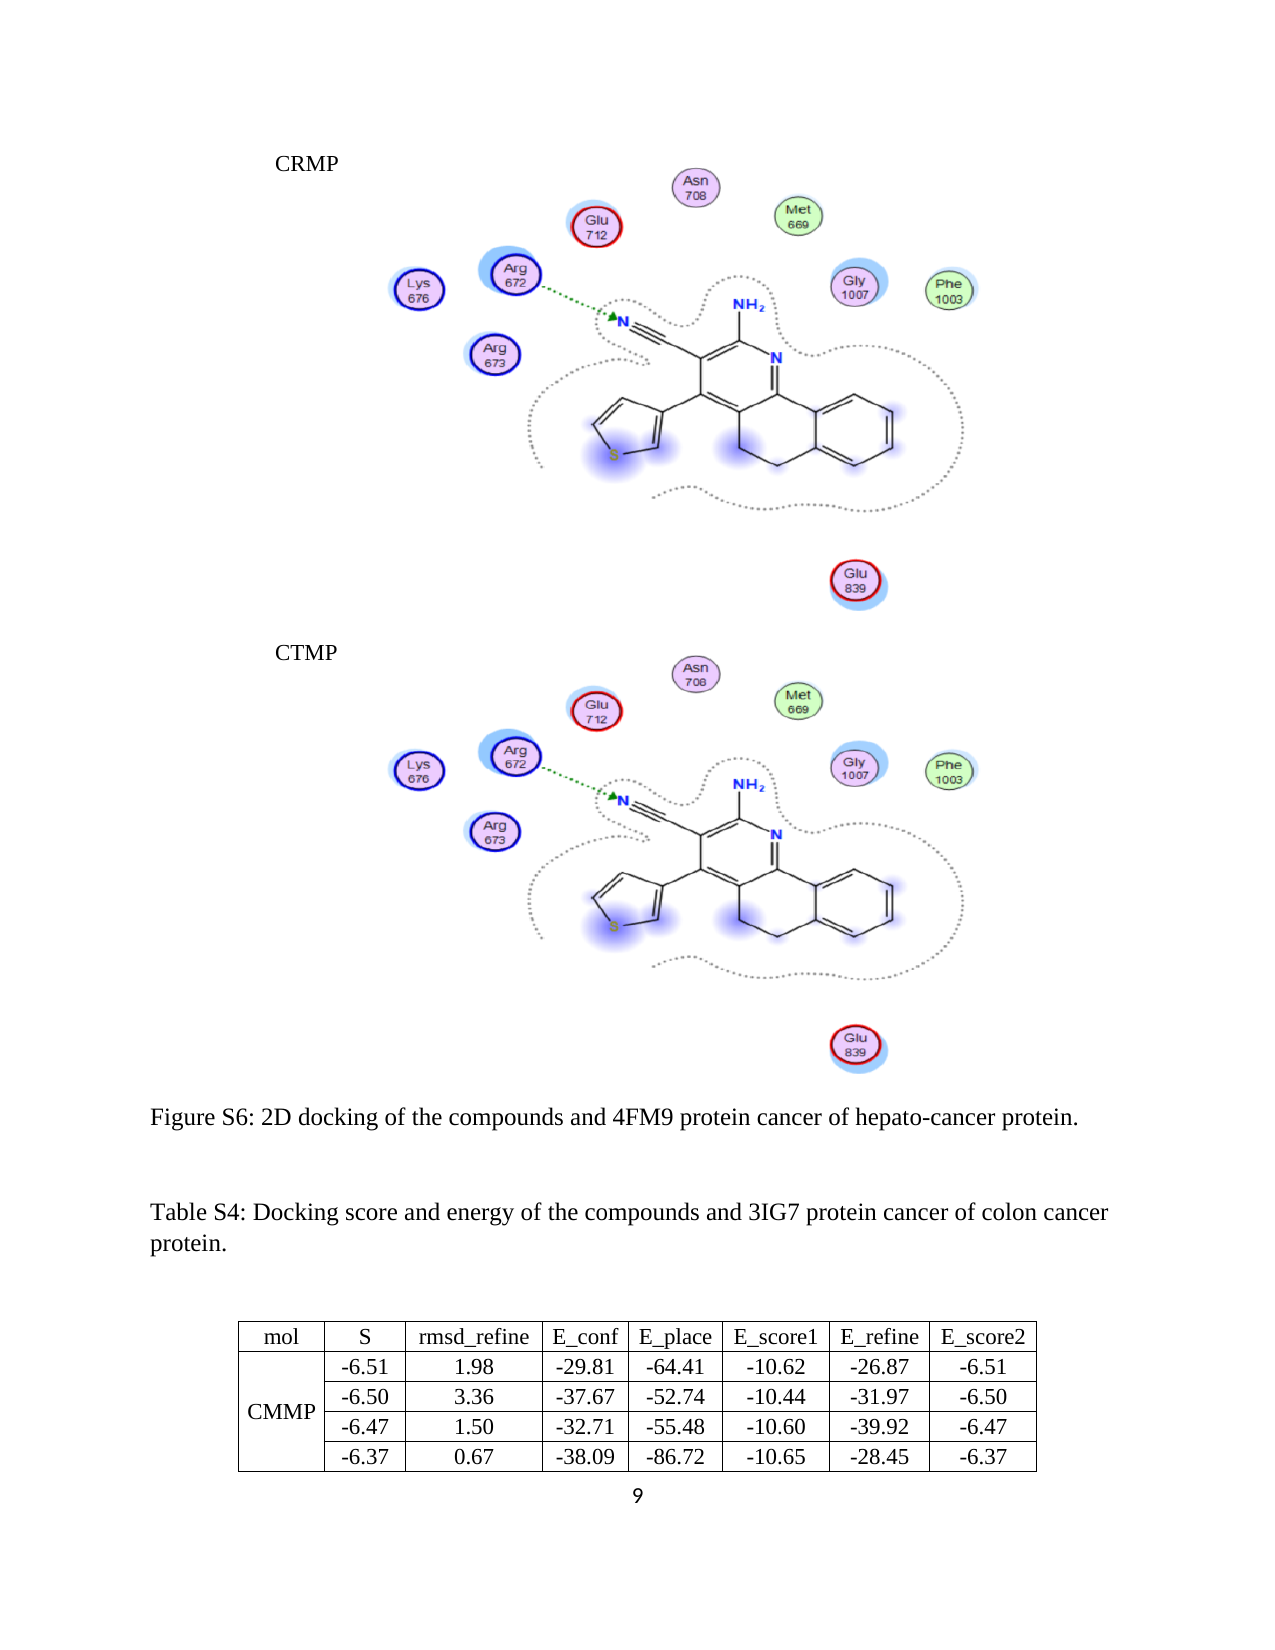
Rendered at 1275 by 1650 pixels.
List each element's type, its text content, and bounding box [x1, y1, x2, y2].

table_cell -6.37 [930, 1442, 1036, 1471]
table_cell -10.44 [723, 1382, 829, 1411]
table_cell CRMP [274, 150, 370, 639]
table_header E_score2 [930, 1322, 1036, 1351]
table_cell -39.92 [830, 1412, 929, 1441]
table_cell -37.67 [543, 1382, 628, 1411]
table_cell -64.41 [629, 1352, 722, 1381]
table_cell -6.51 [930, 1352, 1036, 1381]
table_cell -6.50 [930, 1382, 1036, 1411]
table_cell CTMP [274, 639, 370, 1102]
picture [371, 150, 1001, 621]
table_cell -6.51 [325, 1352, 405, 1381]
table_cell 1.50 [406, 1412, 542, 1441]
table_cell 3.36 [406, 1382, 542, 1411]
table_cell 0.67 [406, 1442, 542, 1471]
picture [371, 639, 1001, 1083]
table_cell -6.50 [325, 1382, 405, 1411]
table_cell -31.97 [830, 1382, 929, 1411]
table_cell CMMP [239, 1352, 324, 1471]
table_header E_score1 [723, 1322, 829, 1351]
text Table S4: Docking score and energy of the compounds and 3IG7 protein cancer of colon cancer protein. [150, 1197, 1125, 1257]
table_header E_refine [830, 1322, 929, 1351]
table_header mol [239, 1322, 324, 1351]
table_cell -38.09 [543, 1442, 628, 1471]
table_cell [370, 639, 1001, 1102]
table_header rmsd_refine [406, 1322, 542, 1351]
table_cell -28.45 [830, 1442, 929, 1471]
text Figure S6: 2D docking of the compounds and 4FM9 protein cancer of hepato-cancer protein. [150, 1102, 1125, 1130]
table_cell -6.37 [325, 1442, 405, 1471]
table_cell -32.71 [543, 1412, 628, 1441]
table_header E_conf [543, 1322, 628, 1351]
table_cell [370, 150, 1001, 639]
table_cell -6.47 [930, 1412, 1036, 1441]
table_cell -55.48 [629, 1412, 722, 1441]
table_cell -10.62 [723, 1352, 829, 1381]
table_cell 1.98 [406, 1352, 542, 1381]
table_header E_place [629, 1322, 722, 1351]
table_header S [325, 1322, 405, 1351]
table_cell -26.87 [830, 1352, 929, 1381]
table_cell -10.60 [723, 1412, 829, 1441]
table_cell -86.72 [629, 1442, 722, 1471]
table_cell -10.65 [723, 1442, 829, 1471]
table_cell -6.47 [325, 1412, 405, 1441]
table_cell -52.74 [629, 1382, 722, 1411]
table_cell -29.81 [543, 1352, 628, 1381]
